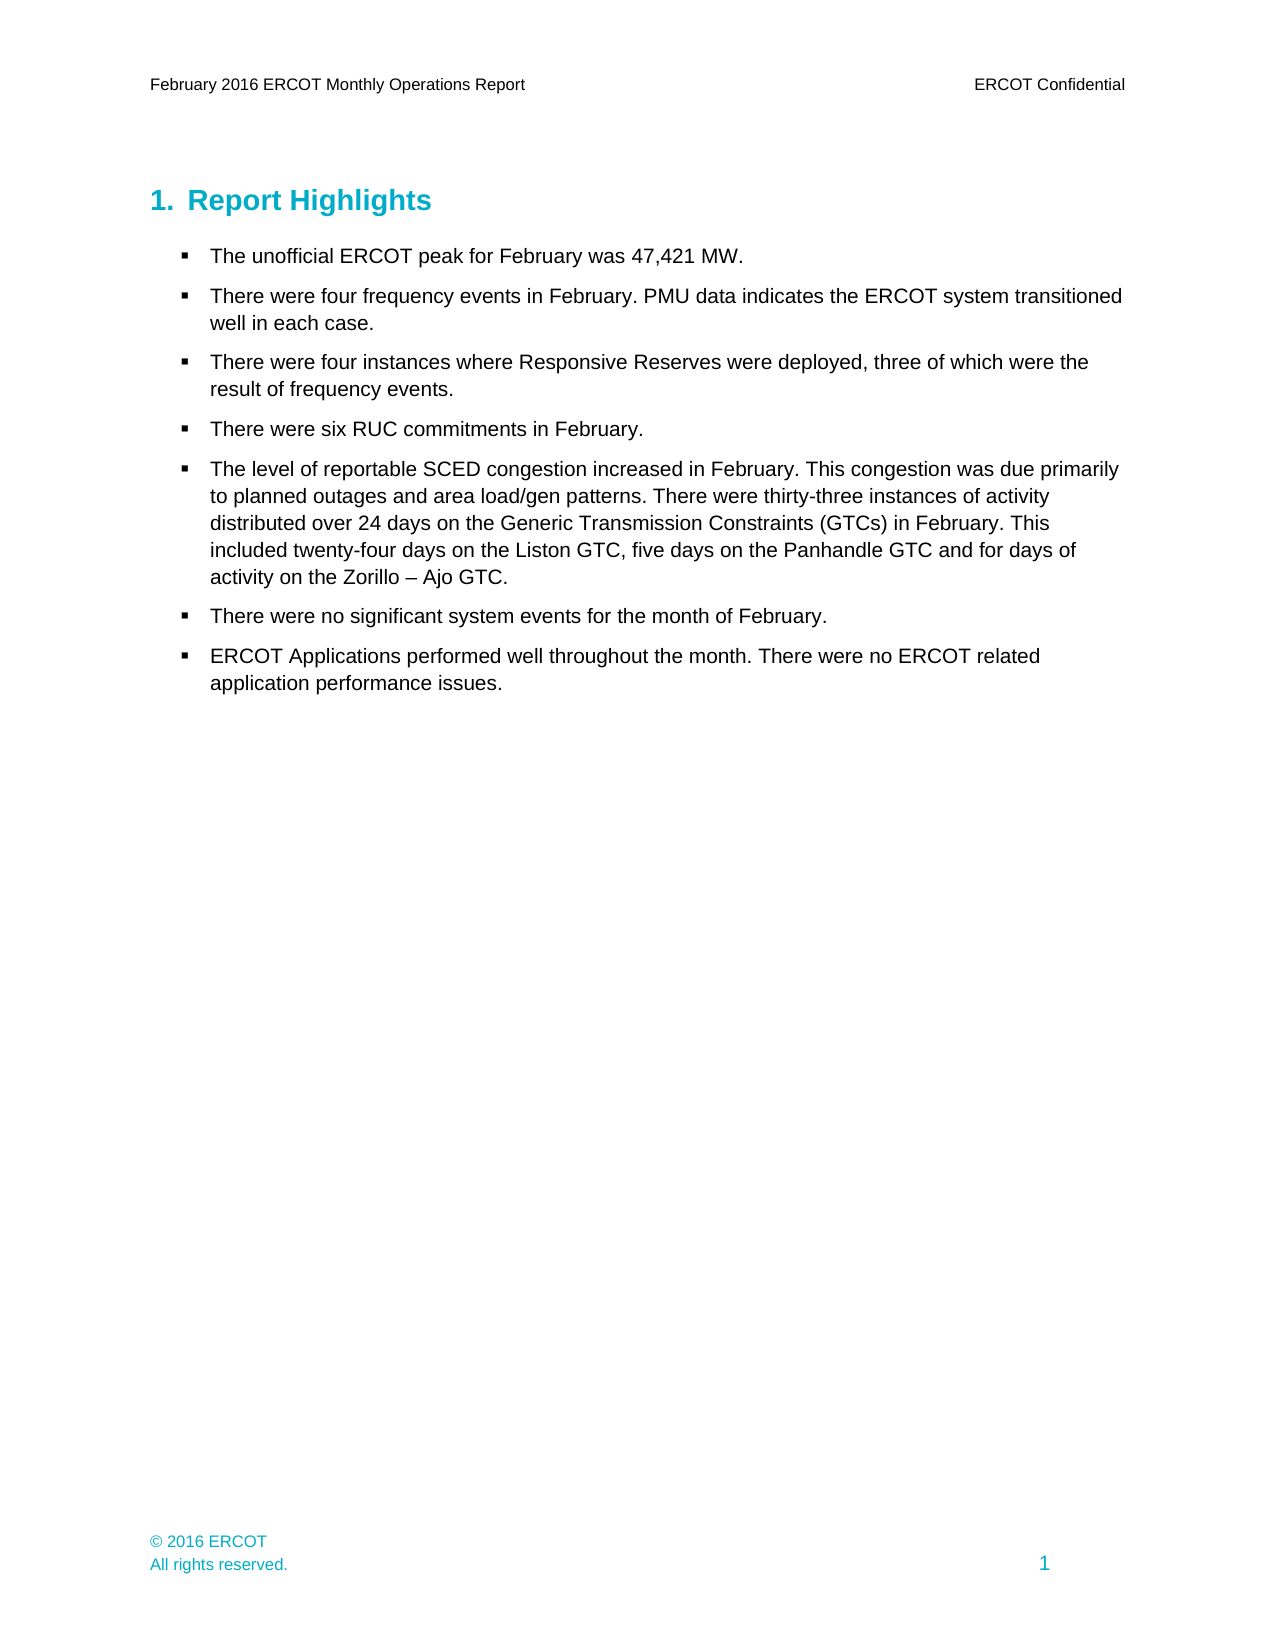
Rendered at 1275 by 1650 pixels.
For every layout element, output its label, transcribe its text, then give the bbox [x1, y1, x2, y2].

text The unofficial ERCOT peak for February was 47,421 MW. [180, 242, 1125, 269]
subtitle Report Highlights [150, 183, 1125, 217]
text There were four frequency events in February. PMU data indicates the ERCOT system transitioned well in each case. [180, 281, 1125, 336]
text There were six RUC commitments in February. [180, 415, 1125, 442]
text ERCOT Applications performed well throughout the month. There were no ERCOT related application performance issues. [180, 642, 1125, 696]
text There were four instances where Responsive Reserves were deployed, three of which were the result of frequency events. [180, 348, 1125, 402]
text The level of reportable SCED congestion increased in February. This congestion was due primarily to planned outages and area load/gen patterns. There were thirty-three instances of activity distributed over 24 days on the Generic Transmission Constraints (GTCs) in February. This included twenty-four days on the Liston GTC, five days on the Panhandle GTC and for days of activity on the Zorillo – Ajo GTC. [180, 454, 1125, 590]
text There were no significant system events for the month of February. [180, 602, 1125, 629]
